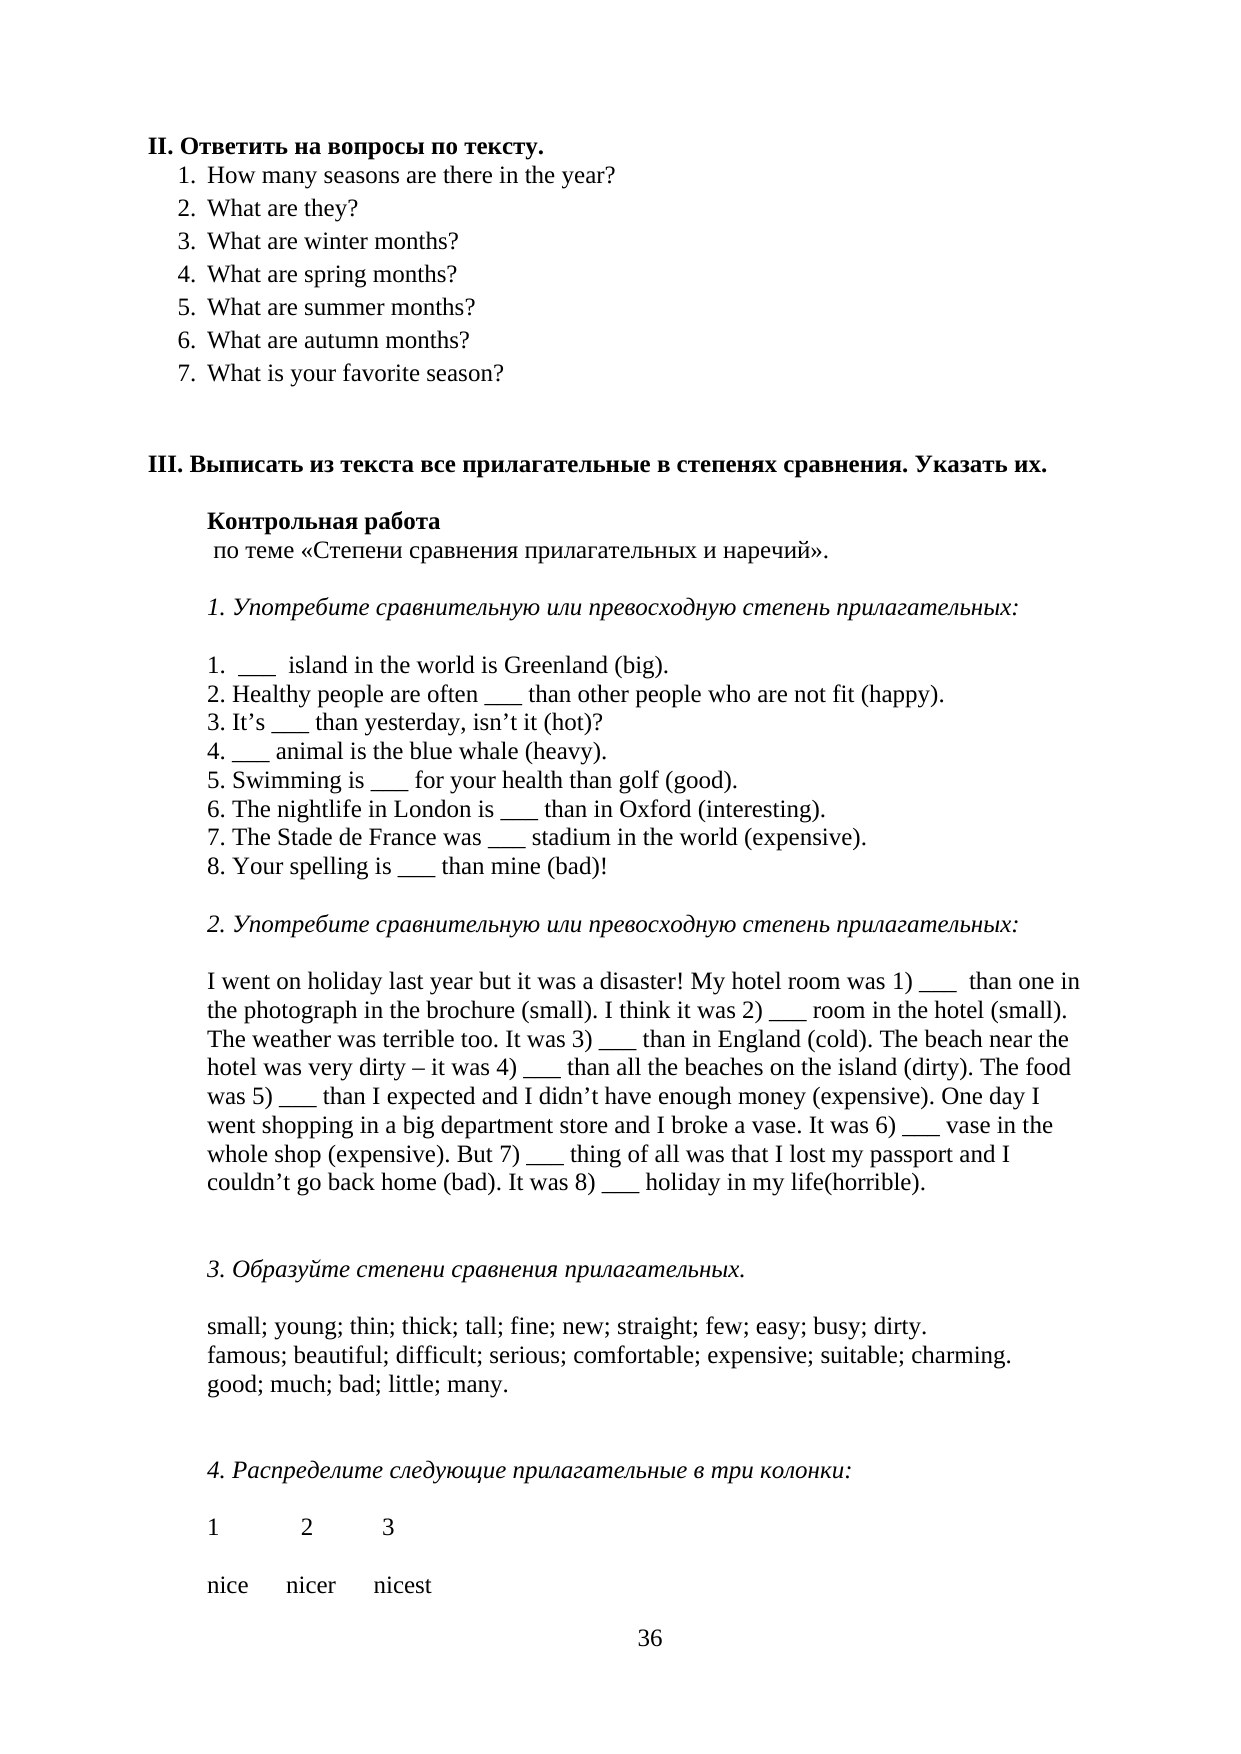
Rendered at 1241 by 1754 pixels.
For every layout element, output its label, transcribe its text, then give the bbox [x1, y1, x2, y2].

text small; young; thin; thick; tall; fine; new; straight; few; easy; busy; dirty. [207, 1311, 1093, 1340]
text 2. Healthy people are often ___ than other people who are not fit (happy). [207, 679, 1093, 707]
text I went on holiday last year but it was a disaster! My hotel room was 1) ___ than one in the photograph in the brochure (small). I think it was 2) ___ room in the hotel (small). The weather was terrible too. It was 3) ___ than in England (cold). The beach near the hotel was very dirty – it was 4) ___ than all the beaches on the island (dirty). The food was 5) ___ than I expected and I didn’t have enough money (expensive). One day I went shopping in a big department store and I broke a vase. It was 6) ___ vase in the whole shop (expensive). But 7) ___ thing of all was that I lost my passport and I couldn’t go back home (bad). It was 8) ___ holiday in my life(horrible). [207, 966, 1093, 1196]
text 2. Употребите сравнительную или превосходную степень прилагательных: [207, 909, 1093, 937]
text 6. The nightlife in London is ___ than in Oxford (interesting). [207, 794, 1093, 822]
text III. Выписать из текста все прилагательные в степенях сравнения. Указать их. [148, 449, 1108, 477]
text II. Ответить на вопросы по тексту. [148, 131, 1108, 160]
list What are spring months? [177, 259, 1108, 288]
text good; much; bad; little; many. [207, 1369, 1093, 1397]
text 4. Распределите следующие прилагательные в три колонки: [207, 1455, 1093, 1484]
list How many seasons are there in the year? [177, 160, 1108, 189]
text 3. It’s ___ than yesterday, isn’t it (hot)? [207, 707, 1093, 736]
text 3. Образуйте степени сравнения прилагательных. [207, 1254, 1093, 1282]
text 1. ___ island in the world is Greenland (big). [207, 650, 1093, 679]
text 7. The Stade de France was ___ stadium in the world (expensive). [207, 822, 1093, 851]
text 4. ___ animal is the blue whale (heavy). [207, 736, 1093, 765]
text famous; beautiful; difficult; serious; comfortable; expensive; suitable; charming. [207, 1340, 1093, 1369]
text Контрольная работа [207, 506, 1093, 535]
list What are they? [177, 193, 1108, 222]
list What are winter months? [177, 226, 1108, 255]
text 1. Употребите сравнительную или превосходную степень прилагательных: [207, 592, 1093, 621]
text 8. Your spelling is ___ than mine (bad)! [207, 851, 1093, 880]
list What are summer months? [177, 292, 1108, 321]
text 1 2 3 [207, 1512, 1093, 1541]
list What are autumn months? [177, 325, 1108, 354]
list What is your favorite season? [177, 358, 1108, 387]
text по теме «Степени сравнения прилагательных и наречий». [207, 535, 1093, 564]
text nice nicer nicest [207, 1570, 1093, 1599]
text 5. Swimming is ___ for your health than golf (good). [207, 765, 1093, 794]
